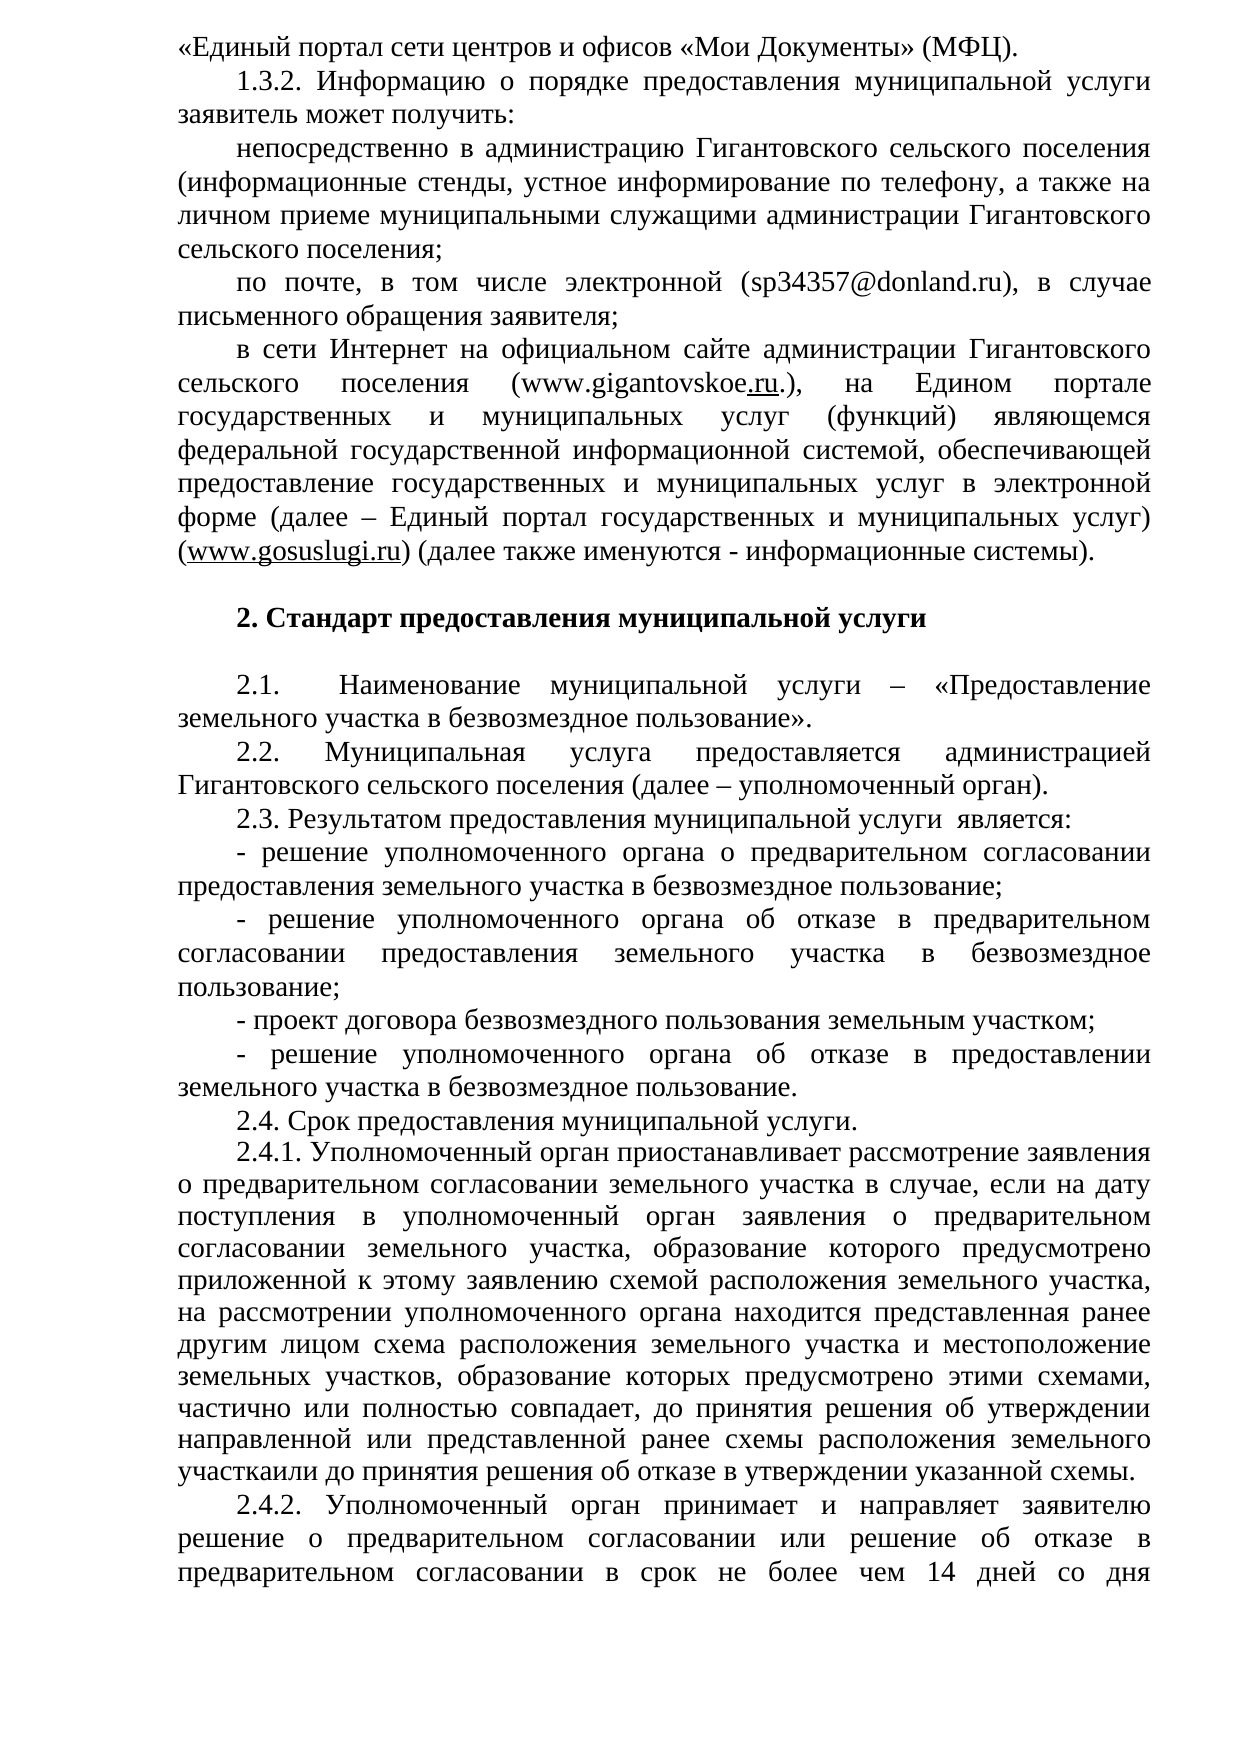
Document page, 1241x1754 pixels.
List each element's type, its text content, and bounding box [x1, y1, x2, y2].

text 2.3. Результатом предоставления муниципальной услуги является: [177, 801, 1152, 834]
text 1.3.2. Информацию о порядке предоставления муниципальной услуги заявитель может получить: [177, 63, 1152, 130]
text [177, 29, 1152, 63]
text - решение уполномоченного органа об отказе в предоставлении земельного участка в безвозмездное пользование. [177, 1036, 1152, 1103]
text по почте, в том числе электронной (sp34357@donland.ru), в случае письменного обращения заявителя; [177, 264, 1152, 331]
text в сети Интернет на официальном сайте администрации Гигантовского сельского поселения (www.gigantovskoe.ru.), на Едином портале государственных и муниципальных услуг (функций) являющемся федеральной государственной информационной системой, обеспечивающей предоставление государственных и муниципальных услуг в электронной форме (далее – Единый портал государственных и муниципальных услуг) (www.gosuslugi.ru) (далее также именуются - информационные системы). [177, 331, 1152, 566]
text - проект договора безвозмездного пользования земельным участком; [177, 1002, 1152, 1036]
text 2.1. Наименование муниципальной услуги – «Предоставление земельного участка в безвозмездное пользование». [177, 667, 1152, 734]
text - решение уполномоченного органа об отказе в предварительном согласовании предоставления земельного участка в безвозмездное пользование; [177, 902, 1152, 1002]
text 2.4.1. Уполномоченный орган приостанавливает рассмотрение заявления о предварительном согласовании земельного участка в случае, если на дату поступления в уполномоченный орган заявления о предварительном согласовании земельного участка, образование которого предусмотрено приложенной к этому заявлению схемой расположения земельного участка, на рассмотрении уполномоченного органа находится представленная ранее другим лицом схема расположения земельного участка и местоположение земельных участков, образование которых предусмотрено этими схемами, частично или полностью совпадает, до принятия решения об утверждении направленной или представленной ранее схемы расположения земельного участкаили до принятия решения об отказе в утверждении указанной схемы. [177, 1136, 1152, 1487]
text 2.4. Срок предоставления муниципальной услуги. [177, 1103, 1152, 1136]
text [177, 1487, 1152, 1588]
text 2.2. Муниципальная услуга предоставляется администрацией Гигантовского сельского поселения (далее – уполномоченный орган). [177, 734, 1152, 801]
text - решение уполномоченного органа о предварительном согласовании предоставления земельного участка в безвозмездное пользование; [177, 834, 1152, 902]
text непосредственно в администрацию Гигантовского сельского поселения (информационные стенды, устное информирование по телефону, а также на личном приеме муниципальными служащими администрации Гигантовского сельского поселения; [177, 130, 1152, 264]
text 2. Стандарт предоставления муниципальной услуги [177, 600, 1152, 633]
